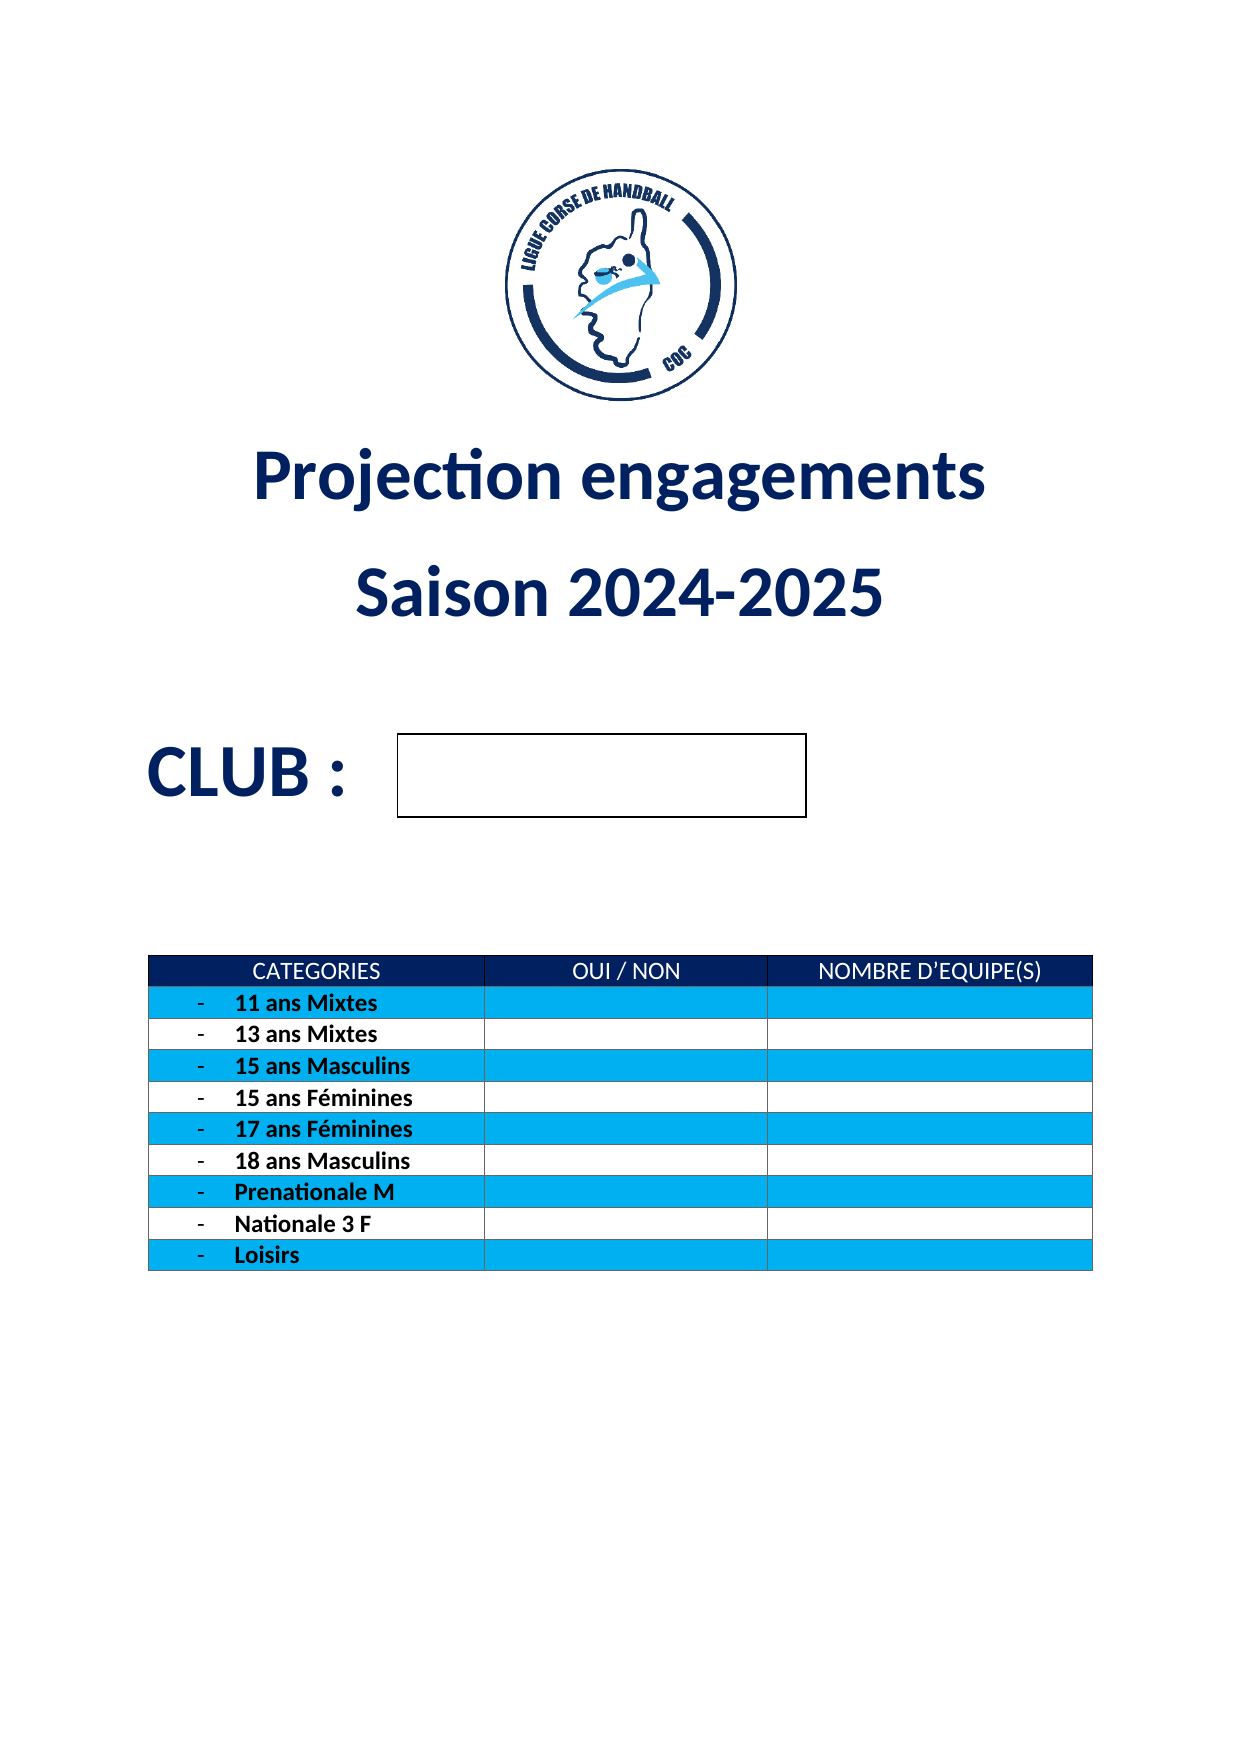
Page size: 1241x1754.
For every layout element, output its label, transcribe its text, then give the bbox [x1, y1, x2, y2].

table_header OUI / NON [485, 956, 767, 986]
table_cell 11 ans Mixtes [149, 987, 484, 1018]
table_cell [485, 1145, 767, 1175]
table_cell [768, 1240, 1092, 1270]
table_cell [768, 1208, 1092, 1238]
table_cell 13 ans Mixtes [149, 1019, 484, 1049]
text Projection engagements [148, 428, 1093, 517]
table_cell [768, 1113, 1092, 1144]
table_cell 15 ans Féminines [149, 1082, 484, 1112]
table_cell 15 ans Masculins [149, 1050, 484, 1081]
table_cell [768, 1145, 1092, 1175]
table_cell [485, 1019, 767, 1049]
table_cell [485, 987, 767, 1018]
table_cell [485, 1240, 767, 1270]
text Saison 2024-2025 [148, 545, 1093, 634]
table_header NOMBRE D’EQUIPE(S) [768, 956, 1092, 986]
picture [495, 162, 745, 406]
table_cell 18 ans Masculins [149, 1145, 484, 1175]
table_cell [768, 1019, 1092, 1049]
table_cell [485, 1113, 767, 1144]
table_cell 17 ans Féminines [149, 1113, 484, 1144]
table_cell [485, 1176, 767, 1207]
table_cell [768, 987, 1092, 1018]
table_cell [485, 1050, 767, 1081]
table_cell [485, 1208, 767, 1238]
table_cell [768, 1050, 1092, 1081]
table_cell [768, 1082, 1092, 1112]
table_header CATEGORIES [149, 956, 484, 986]
table_cell [485, 1082, 767, 1112]
text CLUB : [148, 723, 1093, 815]
table_cell Loisirs [149, 1240, 484, 1270]
table_cell [768, 1176, 1092, 1207]
table_cell Nationale 3 F [149, 1208, 484, 1238]
table_cell Prenationale M [149, 1176, 484, 1207]
